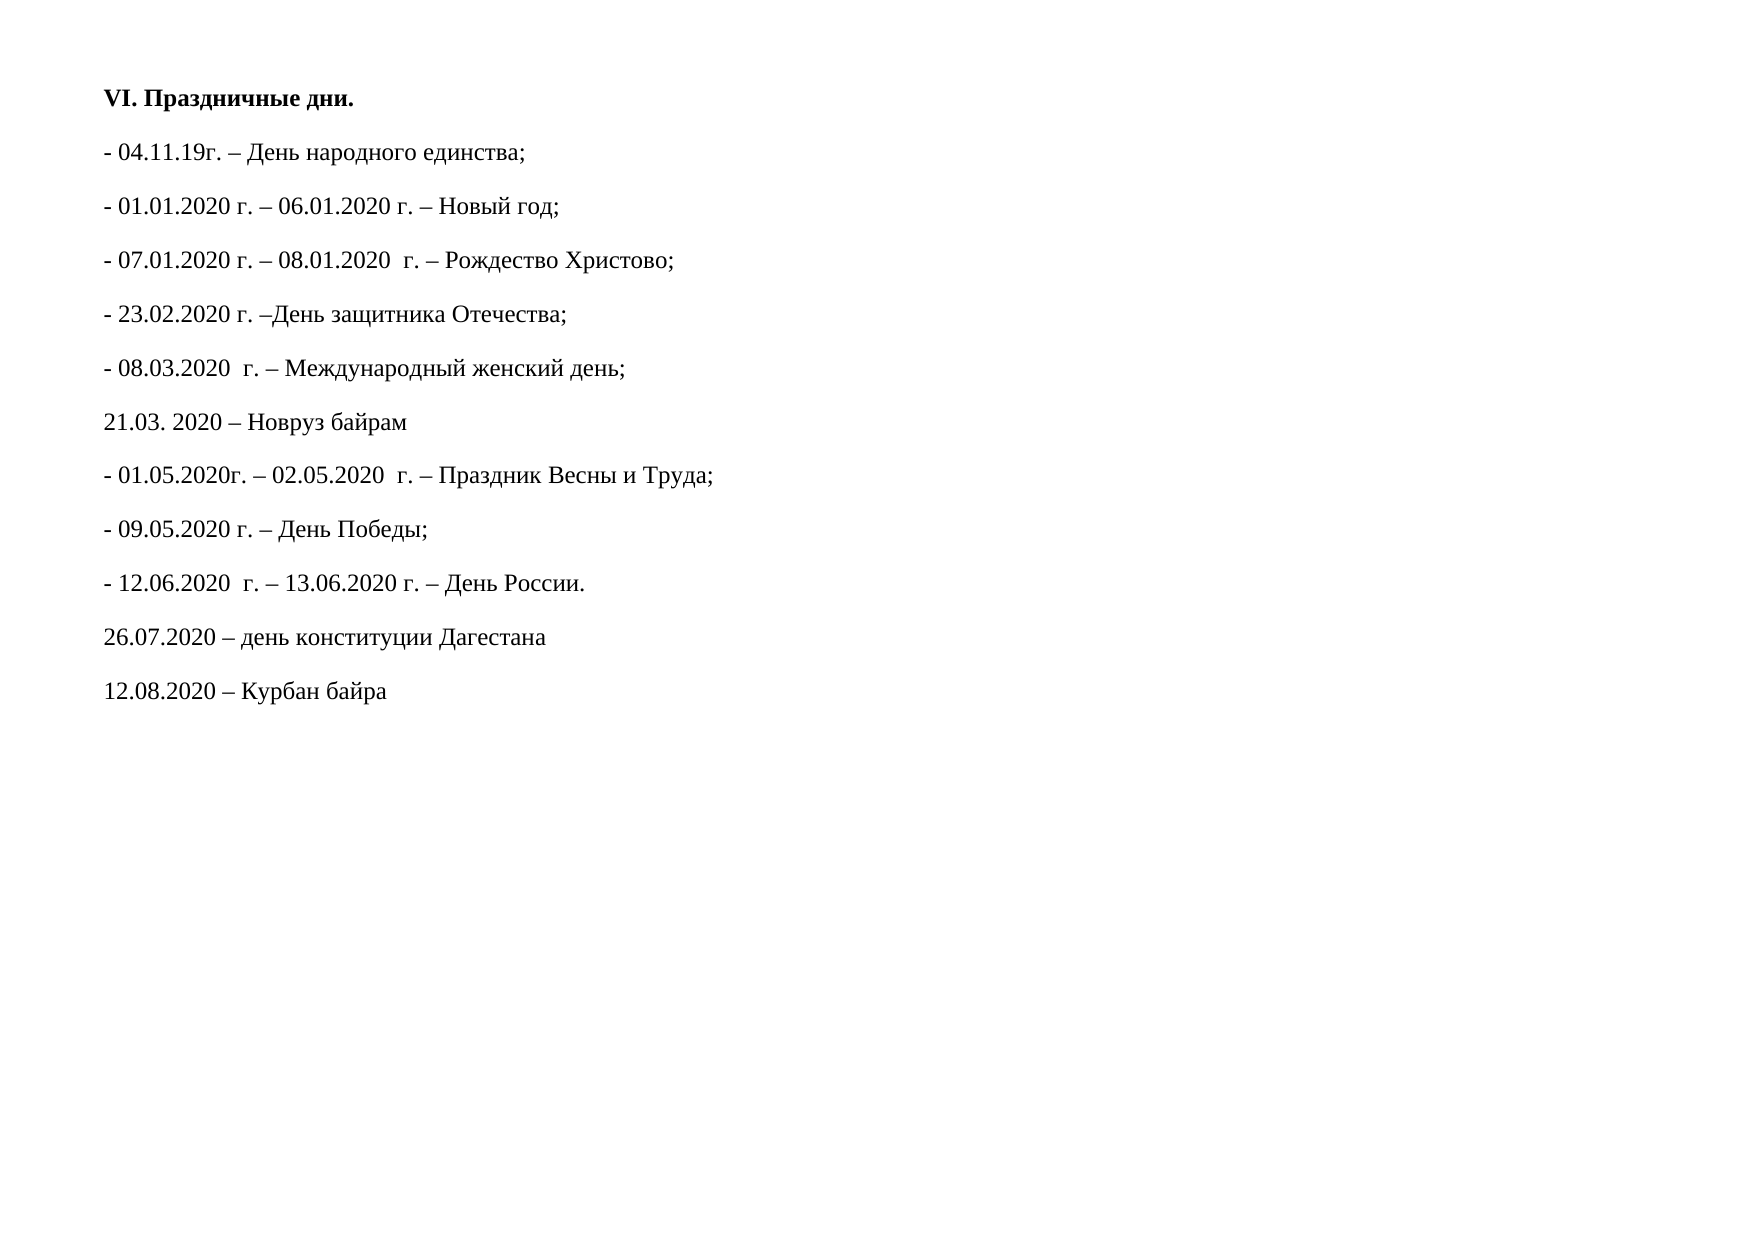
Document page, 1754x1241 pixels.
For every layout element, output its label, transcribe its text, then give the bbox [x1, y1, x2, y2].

text - 23.02.2020 г. –День защитника Отечества; [103, 299, 1636, 328]
text - 04.11.19г. – День народного единства; [103, 137, 1636, 166]
text VI. Праздничные дни. [103, 83, 1636, 112]
text 21.03. 2020 – Новруз байрам [103, 407, 1636, 435]
text - 01.05.2020г. – 02.05.2020 г. – Праздник Весны и Труда; [103, 460, 1636, 489]
text - 07.01.2020 г. – 08.01.2020 г. – Рождество Христово; [103, 245, 1636, 274]
text - 09.05.2020 г. – День Победы; [103, 514, 1636, 543]
text 26.07.2020 – день конституции Дагестана [103, 622, 1636, 651]
text - 01.01.2020 г. – 06.01.2020 г. – Новый год; [103, 191, 1636, 220]
text 12.08.2020 – Курбан байра [103, 676, 1636, 704]
text - 12.06.2020 г. – 13.06.2020 г. – День России. [103, 568, 1636, 597]
text - 08.03.2020 г. – Международный женский день; [103, 353, 1636, 381]
